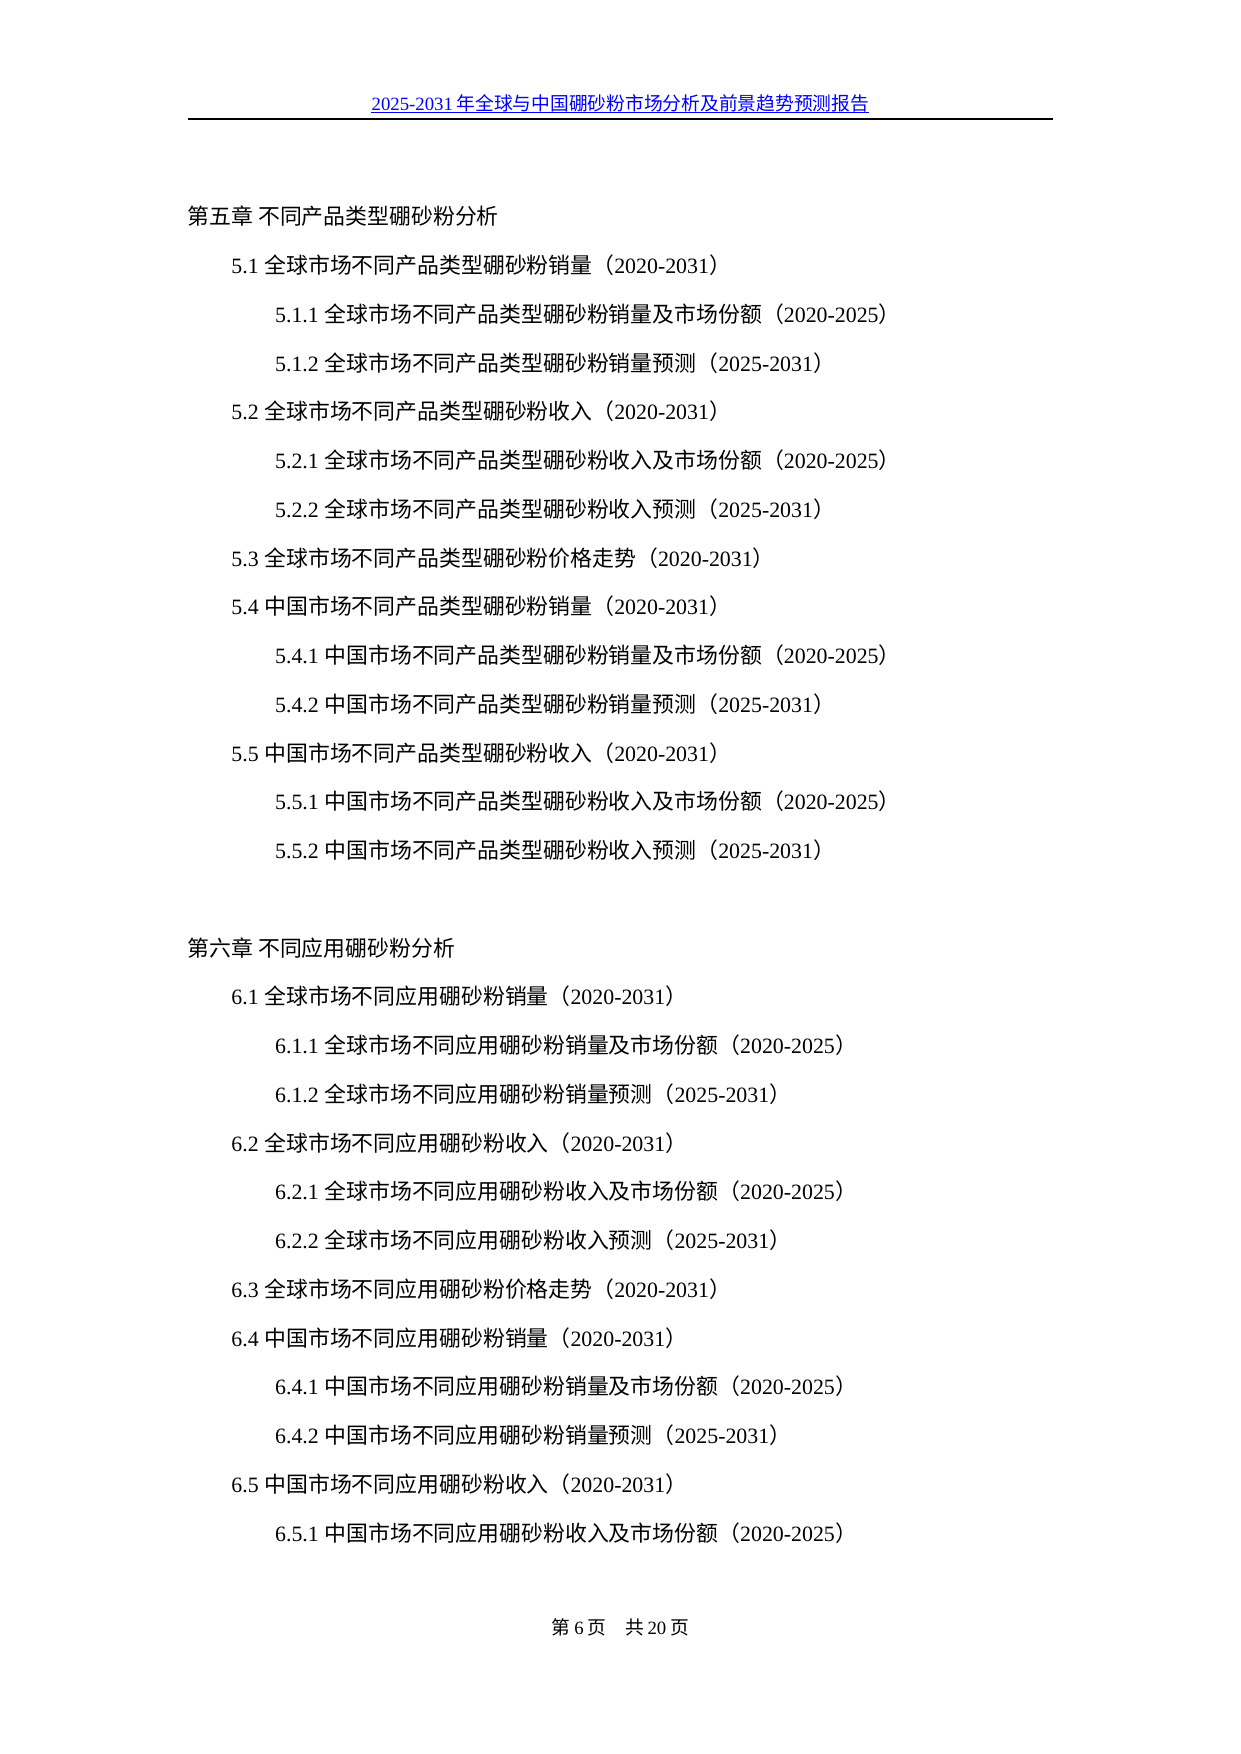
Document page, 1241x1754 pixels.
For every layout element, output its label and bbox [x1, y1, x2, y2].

text [187, 150, 1053, 1548]
